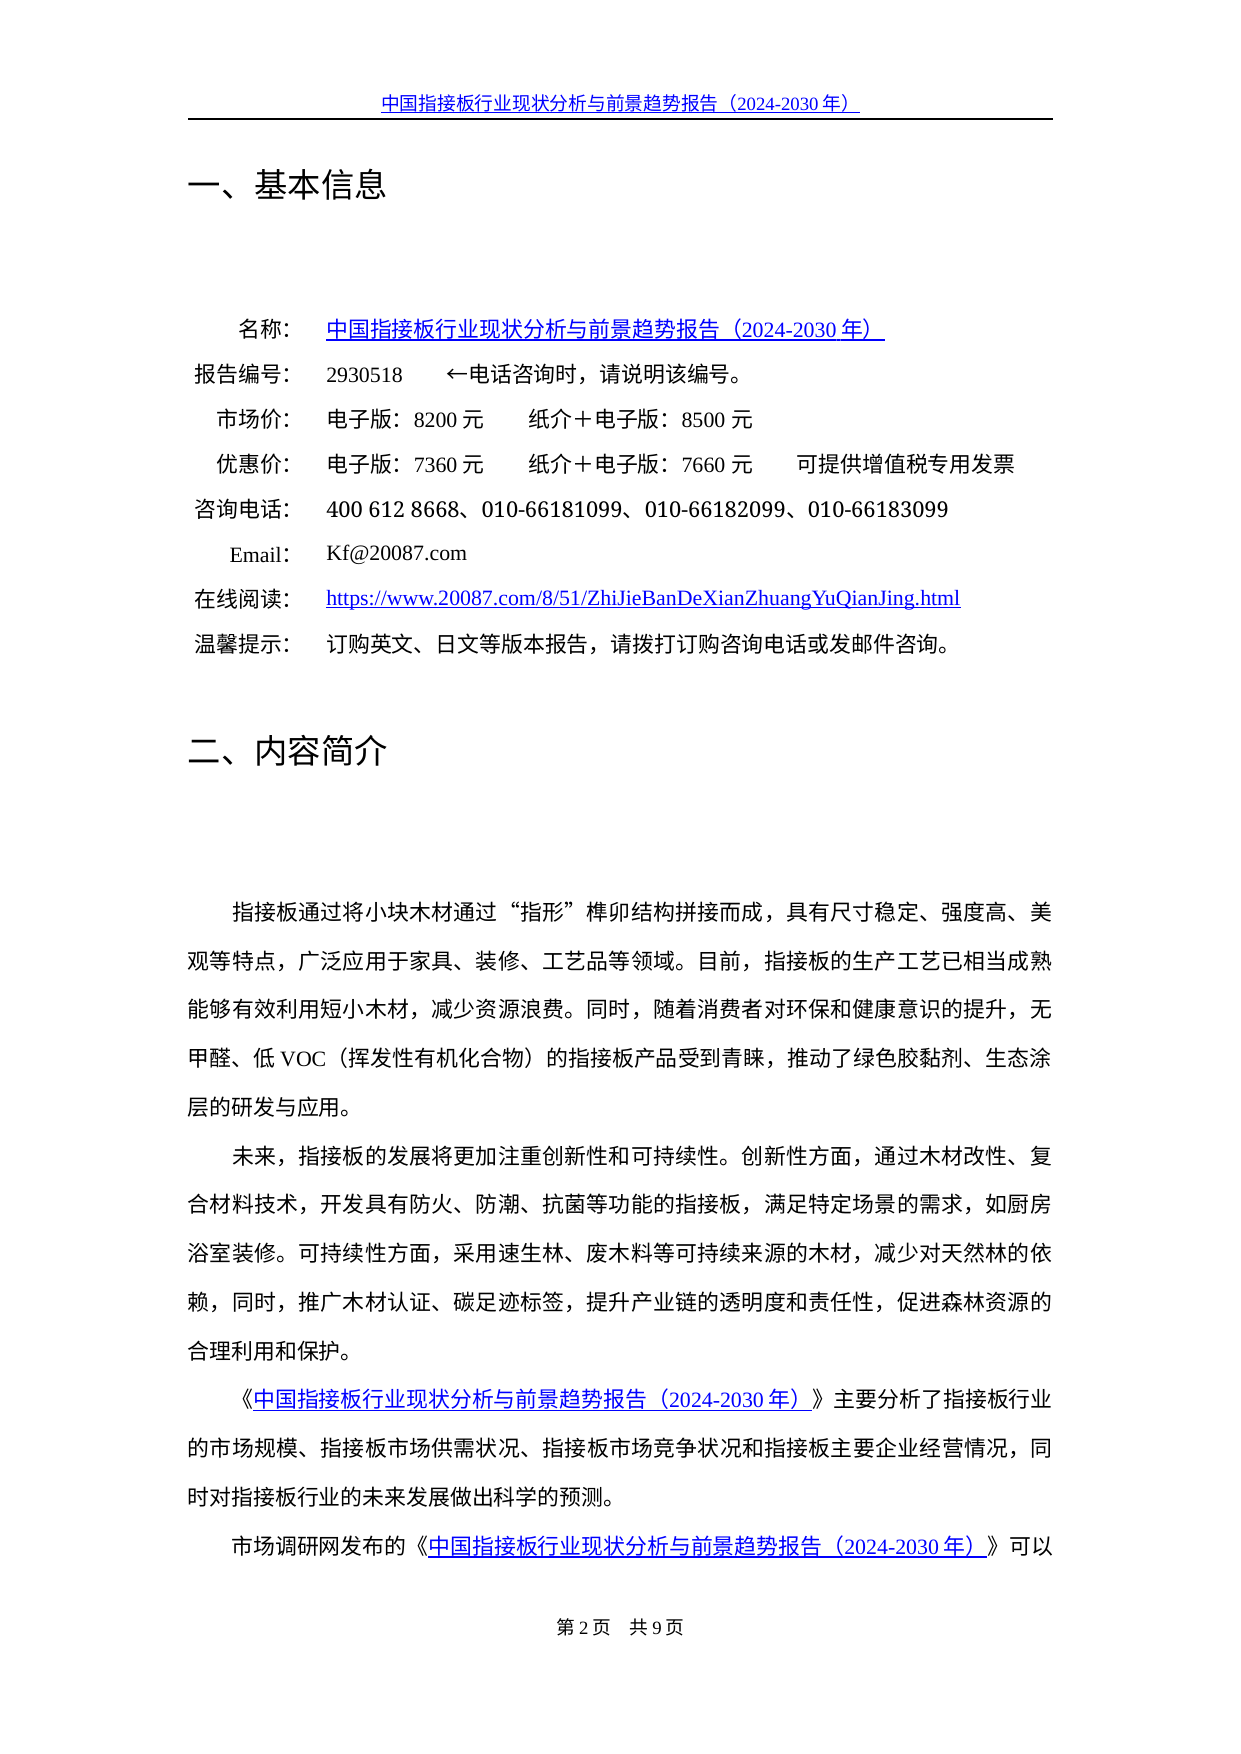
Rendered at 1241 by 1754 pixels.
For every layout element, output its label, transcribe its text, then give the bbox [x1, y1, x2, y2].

table_cell 2930518 ←电话咨询时，请说明该编号。 [315, 357, 1073, 402]
table_cell 电子版：8200 元 纸介＋电子版：8500 元 [315, 402, 1073, 447]
table_cell 优惠价： [167, 447, 315, 492]
table_cell Email： [167, 537, 315, 582]
table_header 中国指接板行业现状分析与前景趋势报告（2024-2030年） [315, 312, 1073, 357]
table_header 名称： [167, 312, 315, 357]
title 一、基本信息 [187, 150, 1053, 215]
table_cell 订购英文、日文等版本报告，请拨打订购咨询电话或发邮件咨询。 [315, 627, 1073, 672]
table_cell Kf@20087.com [315, 537, 1073, 582]
table_cell 市场价： [167, 402, 315, 447]
table_cell 400 612 8668、010-66181099、010-66182099、010-66183099 [315, 492, 1073, 537]
table_cell 咨询电话： [167, 492, 315, 537]
table_cell [315, 582, 1073, 627]
title 二、内容简介 [187, 717, 1053, 782]
table_cell 温馨提示： [167, 627, 315, 672]
table_cell 电子版：7360 元 纸介＋电子版：7660 元 可提供增值税专用发票 [315, 447, 1073, 492]
table_cell 在线阅读： [167, 582, 315, 627]
table_cell 报告编号： [167, 357, 315, 402]
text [187, 894, 1053, 1561]
